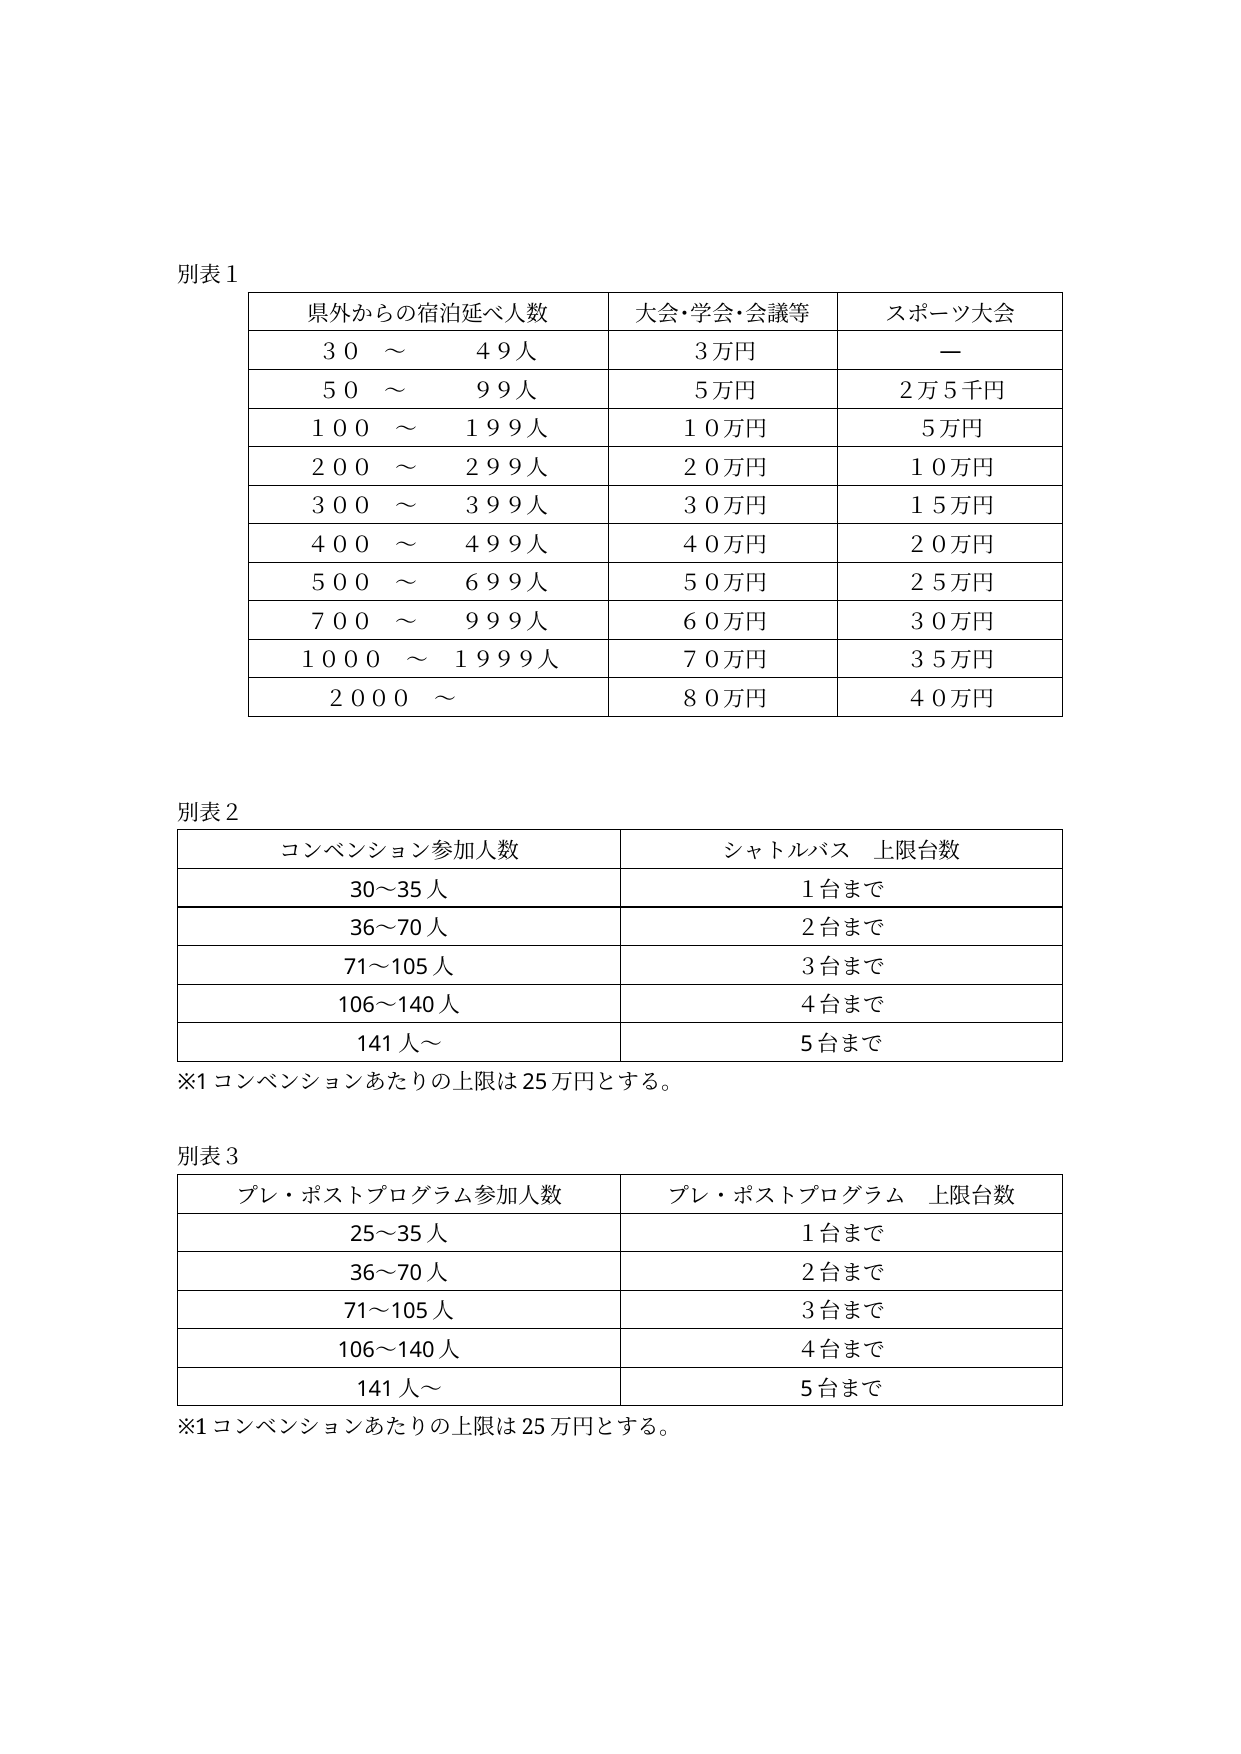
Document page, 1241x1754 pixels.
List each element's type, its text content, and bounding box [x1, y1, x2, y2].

table_header プレ・ポストプログラム参加人数 [178, 1175, 620, 1213]
table_header 大会･学会･会議等 [609, 293, 837, 330]
table_cell 106～140人 [178, 1329, 620, 1367]
text 別表１ [177, 254, 1063, 292]
table_cell １台まで [621, 869, 1062, 906]
table_cell ４台まで [621, 985, 1062, 1022]
table_cell 141人～ [178, 1023, 620, 1061]
table_cell ７００ ～ ９９９人 [249, 601, 608, 639]
table_cell ５０ ～ ９９人 [249, 370, 608, 407]
table_cell ２０万円 [609, 447, 837, 484]
table_cell ４００ ～ ４９９人 [249, 524, 608, 562]
table_cell 36～70人 [178, 908, 620, 945]
table_cell 25～35人 [178, 1214, 620, 1251]
table_cell 36～70人 [178, 1252, 620, 1290]
table_cell ２０万円 [838, 524, 1062, 562]
table_cell 71～105人 [178, 946, 620, 983]
table_header シャトルバス 上限台数 [621, 830, 1062, 868]
text ※1コンベンションあたりの上限は25万円とする。 [177, 1406, 1063, 1444]
table_cell 106～140人 [178, 985, 620, 1022]
table_cell ― [838, 331, 1062, 369]
table_cell 30～35人 [178, 869, 620, 906]
text 別表３ [177, 1137, 1063, 1174]
table_cell ３０ ～ ４９人 [249, 331, 608, 369]
table_cell ３台まで [621, 1291, 1062, 1328]
table_cell ５００ ～ ６９９人 [249, 563, 608, 600]
table_header スポーツ大会 [838, 293, 1062, 330]
table_header コンベンション参加人数 [178, 830, 620, 868]
table_cell ４台まで [621, 1329, 1062, 1367]
table_cell 71～105人 [178, 1291, 620, 1328]
table_cell ３００ ～ ３９９人 [249, 486, 608, 523]
text ※1コンベンションあたりの上限は25万円とする。 [177, 1062, 1063, 1099]
table_cell ３５万円 [838, 640, 1062, 677]
table_cell １０万円 [609, 409, 837, 446]
table_cell １台まで [621, 1214, 1062, 1251]
table_cell １５万円 [838, 486, 1062, 523]
table_cell ４０万円 [838, 678, 1062, 716]
table_cell 5台まで [621, 1368, 1062, 1405]
table_cell ８０万円 [609, 678, 837, 716]
table_cell ３万円 [609, 331, 837, 369]
text 別表２ [177, 792, 1063, 829]
table_cell ２万５千円 [838, 370, 1062, 407]
table_cell ２５万円 [838, 563, 1062, 600]
table_cell １０００ ～ １９９９人 [249, 640, 608, 677]
table_cell 5台まで [621, 1023, 1062, 1061]
table_cell ３０万円 [609, 486, 837, 523]
table_cell ５０万円 [609, 563, 837, 600]
table_cell ７０万円 [609, 640, 837, 677]
table_header 県外からの宿泊延べ人数 [249, 293, 608, 330]
table_header プレ・ポストプログラム 上限台数 [621, 1175, 1062, 1213]
table_cell ３台まで [621, 946, 1062, 983]
table_cell ２台まで [621, 908, 1062, 945]
table_cell ２台まで [621, 1252, 1062, 1290]
table_cell ５万円 [609, 370, 837, 407]
table_cell １０万円 [838, 447, 1062, 484]
table_cell ２００ ～ ２９９人 [249, 447, 608, 484]
table_cell ４０万円 [609, 524, 837, 562]
table_cell ２０００ ～ [249, 678, 608, 716]
table_cell １００ ～ １９９人 [249, 409, 608, 446]
table_cell ３０万円 [838, 601, 1062, 639]
table_cell ５万円 [838, 409, 1062, 446]
table_cell 141人～ [178, 1368, 620, 1405]
table_cell ６０万円 [609, 601, 837, 639]
